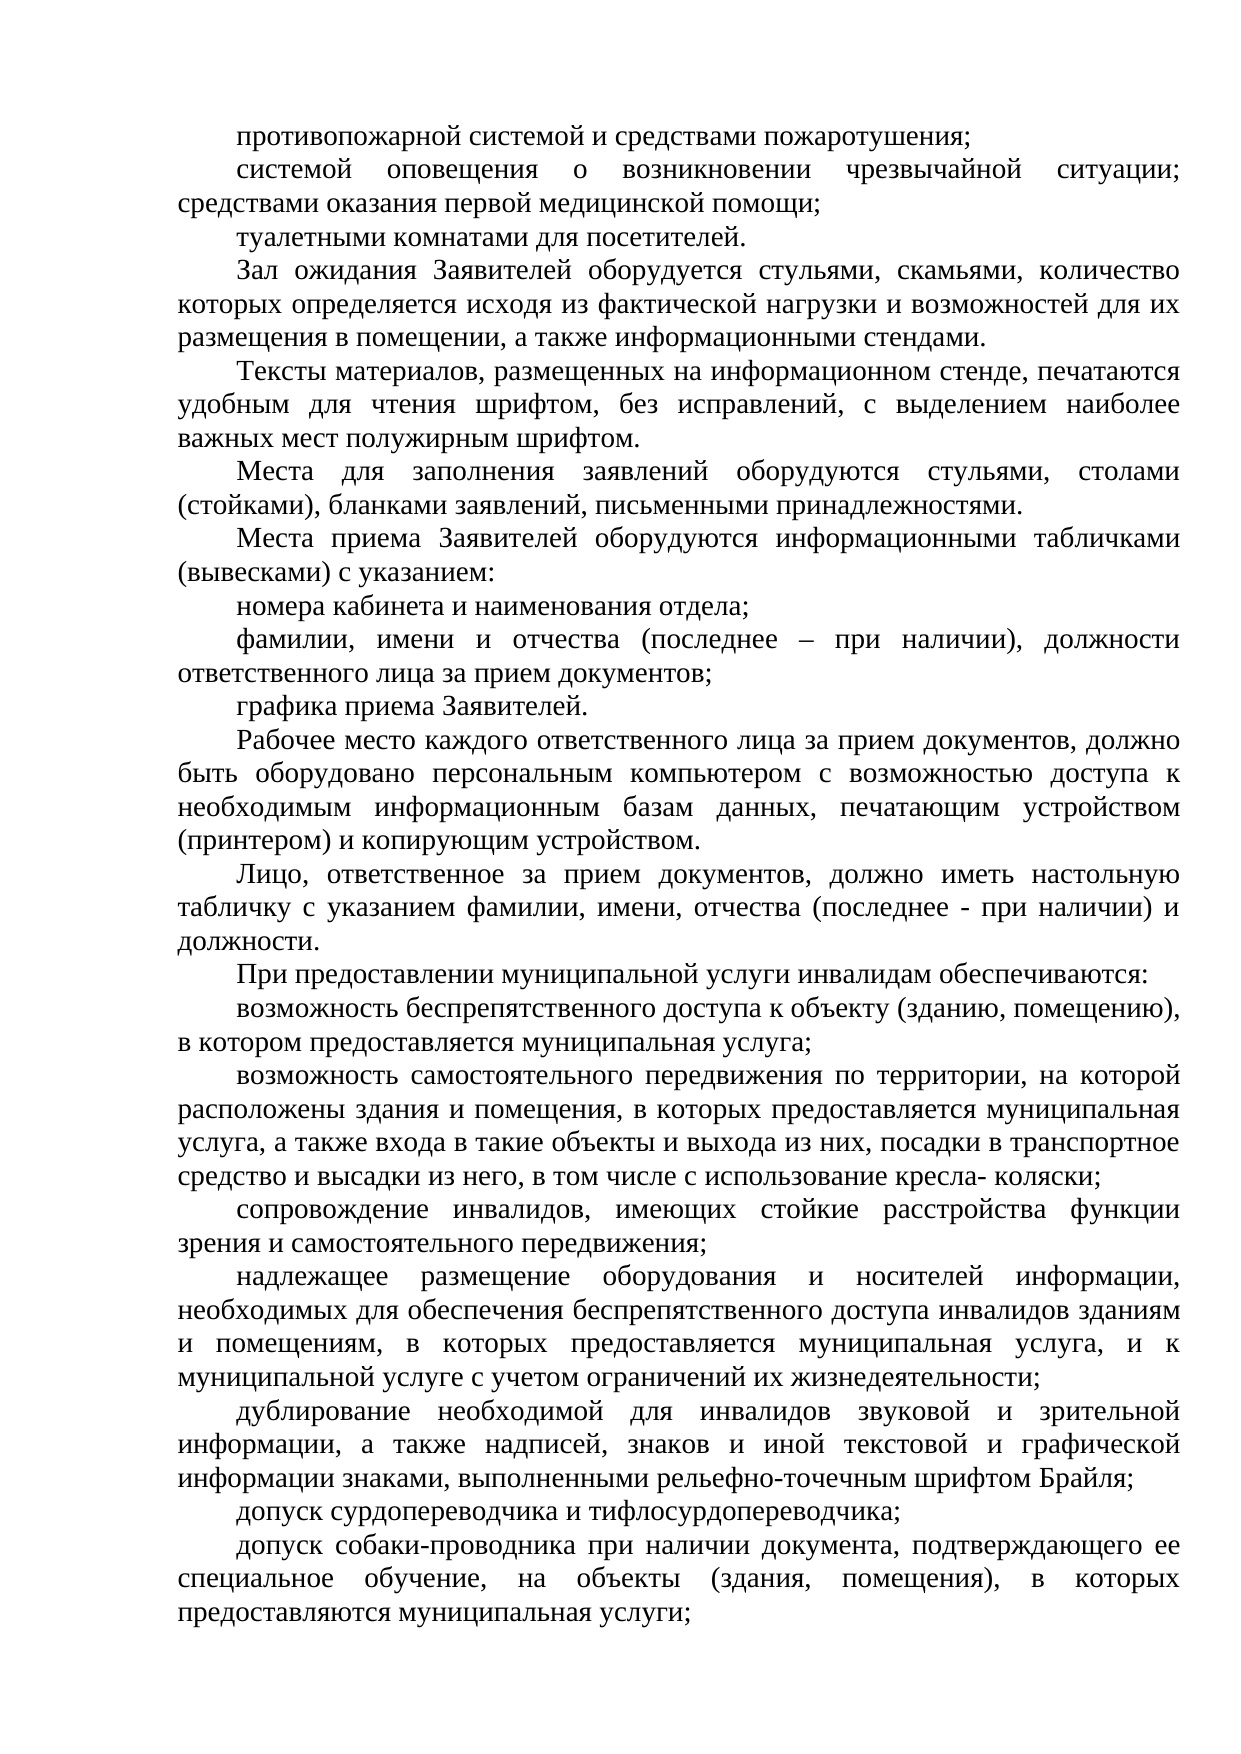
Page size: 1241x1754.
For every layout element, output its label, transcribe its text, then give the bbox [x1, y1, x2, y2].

text возможность самостоятельного передвижения по территории, на которой расположены здания и помещения, в которых предоставляется муниципальная услуга, а также входа в такие объекты и выхода из них, посадки в транспортное средство и высадки из него, в том числе с использование кресла- коляски; [177, 1057, 1181, 1191]
text сопровождение инвалидов, имеющих стойкие расстройства функции зрения и самостоятельного передвижения; [177, 1191, 1181, 1258]
text Тексты материалов, размещенных на информационном стенде, печатаются удобным для чтения шрифтом, без исправлений, с выделением наиболее важных мест полужирным шрифтом. [177, 353, 1181, 453]
text системой оповещения о возникновении чрезвычайной ситуации; средствами оказания первой медицинской помощи; [177, 152, 1181, 219]
text Рабочее место каждого ответственного лица за прием документов, должно быть оборудовано персональным компьютером с возможностью доступа к необходимым информационным базам данных, печатающим устройством (принтером) и копирующим устройством. [177, 722, 1181, 856]
text допуск собаки-проводника при наличии документа, подтверждающего ее специальное обучение, на объекты (здания, помещения), в которых предоставляются муниципальная услуги; [177, 1527, 1181, 1627]
text При предоставлении муниципальной услуги инвалидам обеспечиваются: [177, 957, 1181, 990]
text Зал ожидания Заявителей оборудуется стульями, скамьями, количество которых определяется исходя из фактической нагрузки и возможностей для их размещения в помещении, а также информационными стендами. [177, 252, 1181, 353]
text туалетными комнатами для посетителей. [177, 219, 1181, 252]
text Места для заполнения заявлений оборудуются стульями, столами (стойками), бланками заявлений, письменными принадлежностями. [177, 453, 1181, 521]
text Места приема Заявителей оборудуются информационными табличками (вывесками) с указанием: [177, 521, 1181, 588]
text надлежащее размещение оборудования и носителей информации, необходимых для обеспечения беспрепятственного доступа инвалидов зданиям и помещениям, в которых предоставляется муниципальная услуга, и к муниципальной услуге с учетом ограничений их жизнедеятельности; [177, 1258, 1181, 1393]
text возможность беспрепятственного доступа к объекту (зданию, помещению), в котором предоставляется муниципальная услуга; [177, 990, 1181, 1057]
text фамилии, имени и отчества (последнее – при наличии), должности ответственного лица за прием документов; [177, 621, 1181, 688]
text Лицо, ответственное за прием документов, должно иметь настольную табличку с указанием фамилии, имени, отчества (последнее - при наличии) и должности. [177, 856, 1181, 957]
text противопожарной системой и средствами пожаротушения; [177, 118, 1181, 152]
text дублирование необходимой для инвалидов звуковой и зрительной информации, а также надписей, знаков и иной текстовой и графической информации знаками, выполненными рельефно-точечным шрифтом Брайля; [177, 1393, 1181, 1493]
text графика приема Заявителей. [177, 688, 1181, 722]
text номера кабинета и наименования отдела; [177, 588, 1181, 621]
text допуск сурдопереводчика и тифлосурдопереводчика; [177, 1493, 1181, 1527]
